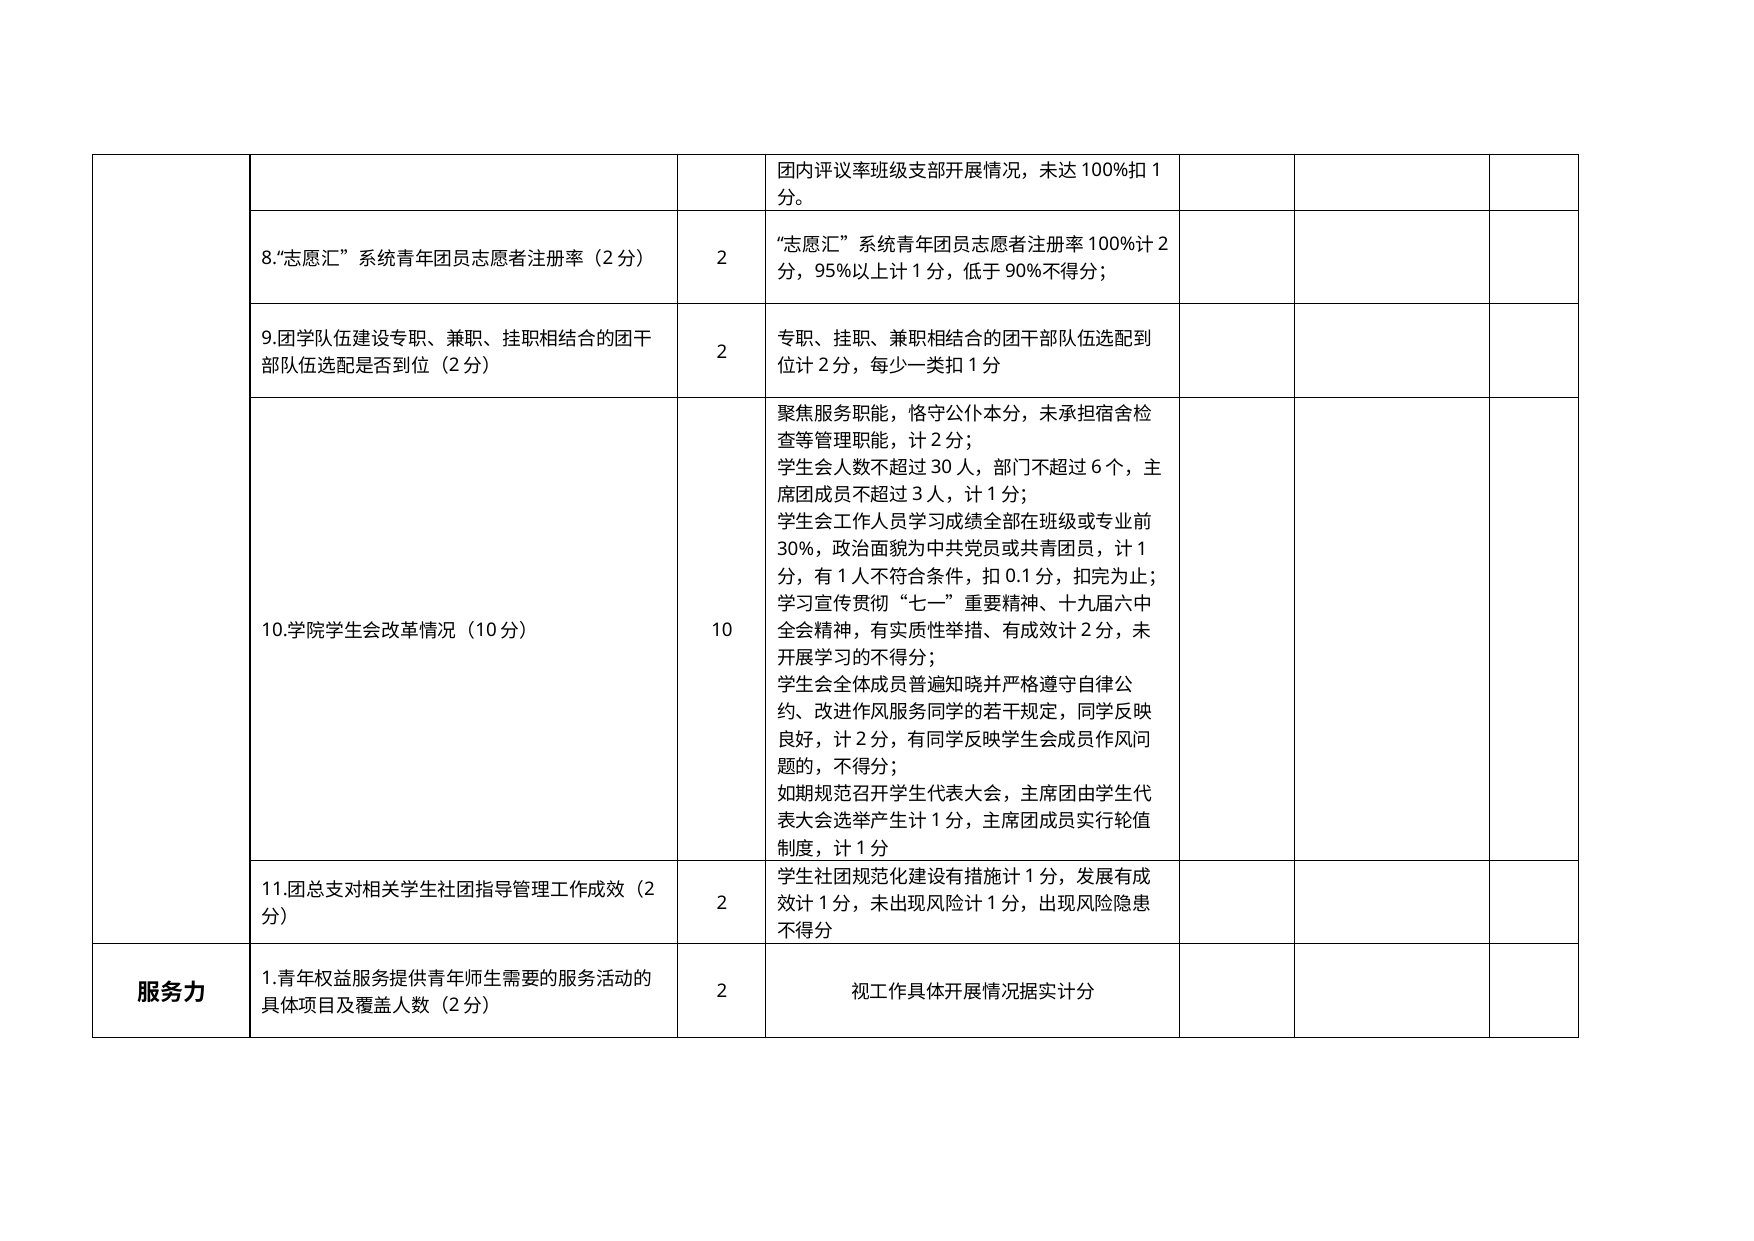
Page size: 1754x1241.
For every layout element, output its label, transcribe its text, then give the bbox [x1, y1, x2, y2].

table_cell [1180, 211, 1294, 303]
table_cell [1295, 944, 1489, 1037]
table_cell 8.“志愿汇”系统青年团员志愿者注册率（2分） [251, 211, 677, 303]
table_cell 专职、挂职、兼职相结合的团干部队伍选配到位计2分，每少一类扣1分 [766, 304, 1179, 397]
table_cell 4 [678, 155, 765, 209]
table_cell [1490, 155, 1578, 209]
table_cell 视工作具体开展情况据实计分 [766, 944, 1179, 1037]
table_cell [1180, 398, 1294, 860]
table_cell [1295, 155, 1489, 209]
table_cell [766, 155, 1179, 209]
table_cell 10 [678, 398, 765, 860]
table_cell [1295, 304, 1489, 397]
table_cell 1.青年权益服务提供青年师生需要的服务活动的具体项目及覆盖人数（2分） [251, 944, 677, 1037]
table_cell 2 [678, 944, 765, 1037]
table_cell [1490, 211, 1578, 303]
table_cell 学生社团规范化建设有措施计1分，发展有成效计1分，未出现风险计1分，出现风险隐患不得分 [766, 861, 1179, 943]
table_cell 11.团总支对相关学生社团指导管理工作成效（2分） [251, 861, 677, 943]
table_cell [1295, 861, 1489, 943]
table_cell [1180, 861, 1294, 943]
table_cell 服务力 [93, 944, 249, 1037]
table_cell 2 [678, 861, 765, 943]
table_cell [1295, 398, 1489, 860]
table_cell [251, 155, 677, 209]
table_cell [1490, 861, 1578, 943]
table_cell [1490, 304, 1578, 397]
table_cell [1490, 944, 1578, 1037]
table_cell 9.团学队伍建设专职、兼职、挂职相结合的团干部队伍选配是否到位（2分） [251, 304, 677, 397]
table_cell [1180, 304, 1294, 397]
table_cell 2 [678, 211, 765, 303]
table_cell [1490, 398, 1578, 860]
table_cell 聚焦服务职能，恪守公仆本分，未承担宿舍检查等管理职能，计2分； 学生会人数不超过30人，部门不超过6个，主席团成员不超过3人，计1分； 学生会工作人员学习成绩全部在班级或专业前30%，政治面貌为中共党员或共青团员，计1分，有1人不符合条件，扣0.1分，扣完为止； 学习宣传贯彻“七一”重要精神、十九届六中全会精神，有实质性举措、有成效计2分，未开展学习的不得分； 学生会全体成员普遍知晓并严格遵守自律公约、改进作风服务同学的若干规定，同学反映良好，计2分，有同学反映学生会成员作风问题的，不得分； 如期规范召开学生代表大会，主席团由学生代表大会选举产生计1分，主席团成员实行轮值制度，计1分 [766, 398, 1179, 860]
table_cell [1180, 944, 1294, 1037]
table_cell 10.学院学生会改革情况（10分） [251, 398, 677, 860]
table_cell 2 [678, 304, 765, 397]
table_cell [1180, 155, 1294, 209]
table_cell [1295, 211, 1489, 303]
table_cell “志愿汇”系统青年团员志愿者注册率100%计2分，95%以上计1分，低于90%不得分； [766, 211, 1179, 303]
